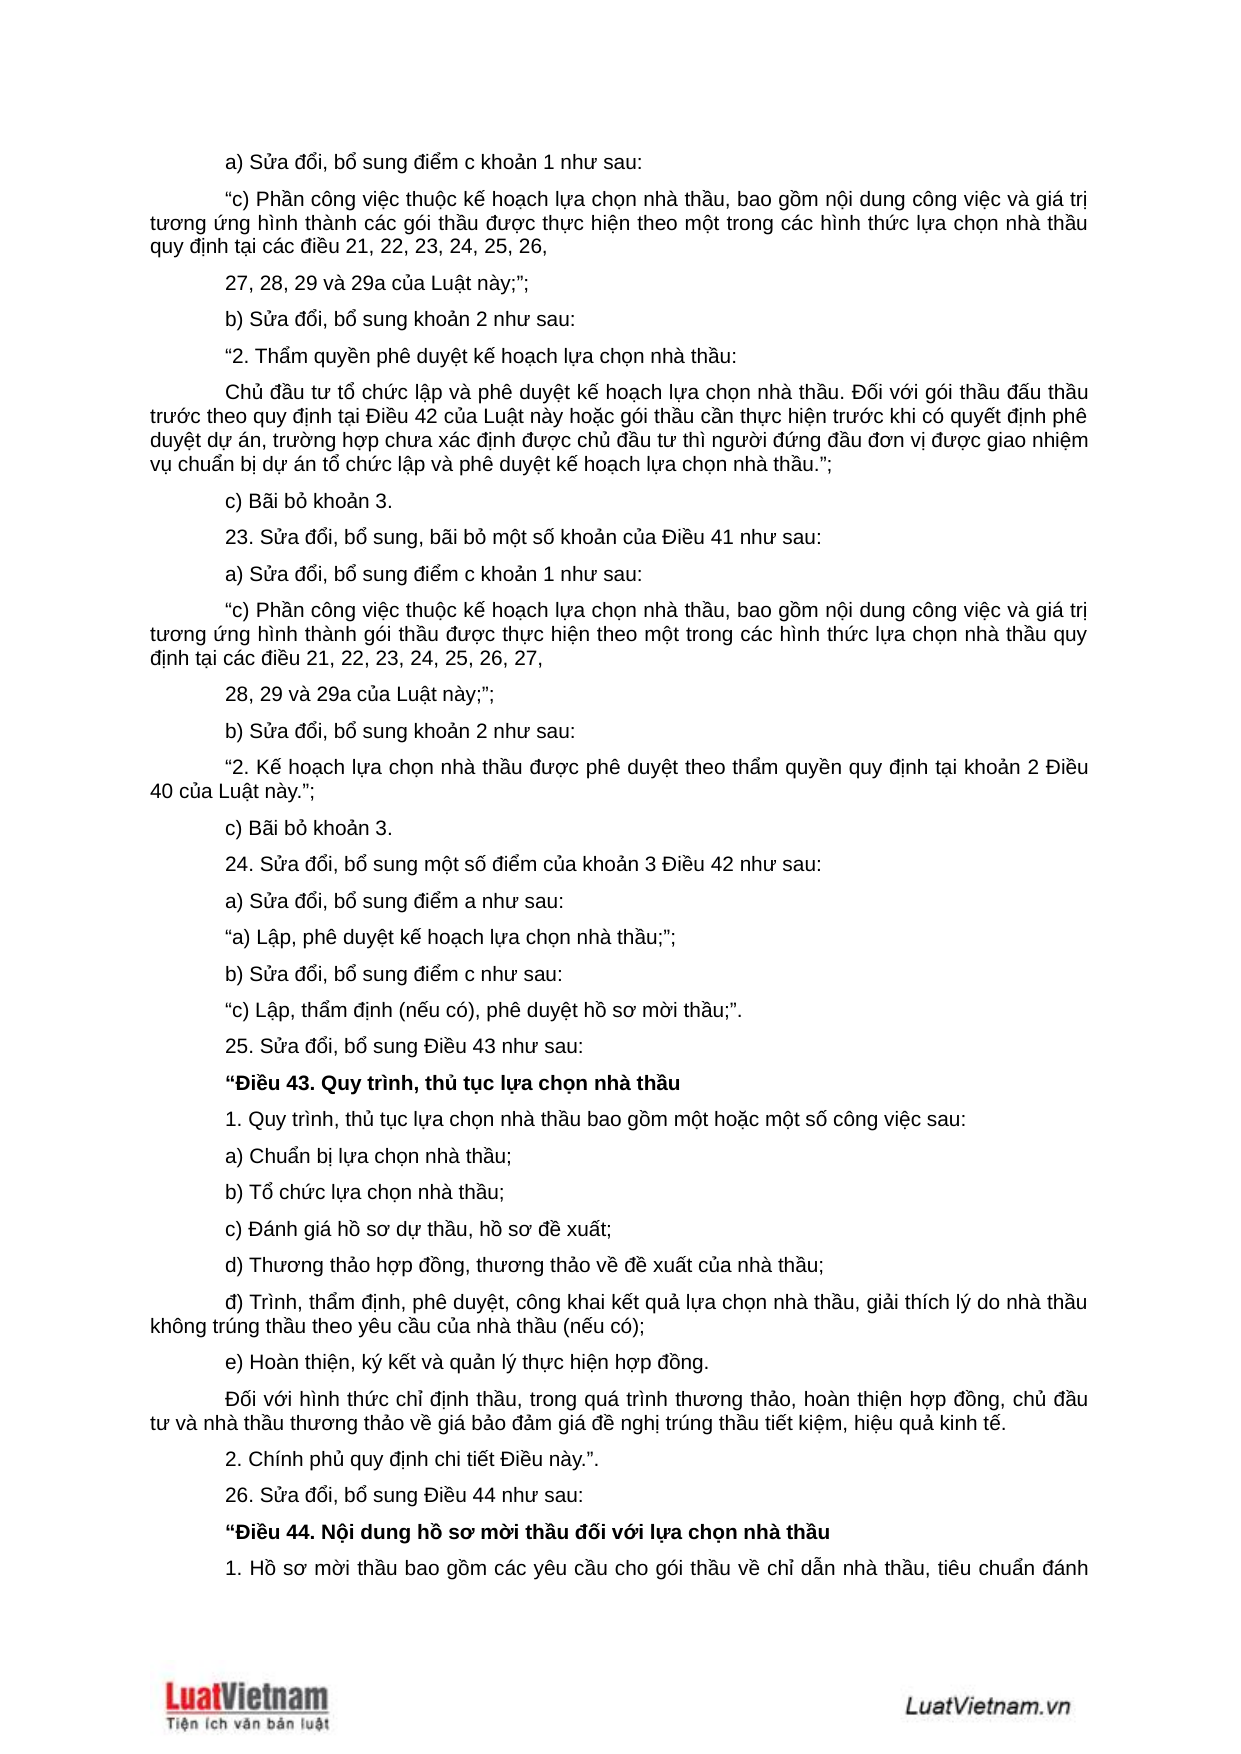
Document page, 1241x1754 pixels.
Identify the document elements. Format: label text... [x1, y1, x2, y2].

text Chủ đầu tư tổ chức lập và phê duyệt kế hoạch lựa chọn nhà thầu. Đối với gói thầu đấu thầu trước theo quy định tại Điều 42 của Luật này hoặc gói thầu cần thực hiện trước khi có quyết định phê duyệt dự án, trường hợp chưa xác định được chủ đầu tư thì người đứng đầu đơn vị được giao nhiệm vụ chuẩn bị dự án tổ chức lập và phê duyệt kế hoạch lựa chọn nhà thầu.”; [150, 380, 1090, 476]
text c) Bãi bỏ khoản 3. [150, 488, 1090, 512]
text 26. Sửa đổi, bổ sung Điều 44 như sau: [150, 1483, 1090, 1507]
text “a) Lập, phê duyệt kế hoạch lựa chọn nhà thầu;”; [150, 925, 1090, 949]
text đ) Trình, thẩm định, phê duyệt, công khai kết quả lựa chọn nhà thầu, giải thích lý do nhà thầu không trúng thầu theo yêu cầu của nhà thầu (nếu có); [150, 1289, 1090, 1337]
text c) Đánh giá hồ sơ dự thầu, hồ sơ đề xuất; [150, 1217, 1090, 1241]
text b) Sửa đổi, bổ sung khoản 2 như sau: [150, 719, 1090, 743]
text e) Hoàn thiện, ký kết và quản lý thực hiện hợp đồng. [150, 1350, 1090, 1374]
text 25. Sửa đổi, bổ sung Điều 43 như sau: [150, 1034, 1090, 1058]
text 2. Chính phủ quy định chi tiết Điều này.”. [150, 1447, 1090, 1471]
text a) Chuẩn bị lựa chọn nhà thầu; [150, 1144, 1090, 1168]
picture [150, 1660, 1090, 1754]
text “c) Phần công việc thuộc kế hoạch lựa chọn nhà thầu, bao gồm nội dung công việc và giá trị tương ứng hình thành các gói thầu được thực hiện theo một trong các hình thức lựa chọn nhà thầu quy định tại các điều 21, 22, 23, 24, 25, 26, [150, 186, 1090, 258]
text 28, 29 và 29a của Luật này;”; [150, 682, 1090, 706]
text c) Bãi bỏ khoản 3. [150, 816, 1090, 839]
text a) Sửa đổi, bổ sung điểm a như sau: [150, 888, 1090, 912]
text “c) Phần công việc thuộc kế hoạch lựa chọn nhà thầu, bao gồm nội dung công việc và giá trị tương ứng hình thành gói thầu được thực hiện theo một trong các hình thức lựa chọn nhà thầu quy định tại các điều 21, 22, 23, 24, 25, 26, 27, [150, 598, 1090, 670]
text b) Sửa đổi, bổ sung khoản 2 như sau: [150, 307, 1090, 331]
text “2. Thẩm quyền phê duyệt kế hoạch lựa chọn nhà thầu: [150, 344, 1090, 368]
text d) Thương thảo hợp đồng, thương thảo về đề xuất của nhà thầu; [150, 1253, 1090, 1277]
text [150, 1556, 1090, 1580]
text “Điều 43. Quy trình, thủ tục lựa chọn nhà thầu [150, 1071, 1090, 1095]
text “c) Lập, thẩm định (nếu có), phê duyệt hồ sơ mời thầu;”. [150, 998, 1090, 1022]
text b) Sửa đổi, bổ sung điểm c như sau: [150, 961, 1090, 985]
text a) Sửa đổi, bổ sung điểm c khoản 1 như sau: [150, 561, 1090, 585]
text “Điều 44. Nội dung hồ sơ mời thầu đối với lựa chọn nhà thầu [150, 1520, 1090, 1544]
text Đối với hình thức chỉ định thầu, trong quá trình thương thảo, hoàn thiện hợp đồng, chủ đầu tư và nhà thầu thương thảo về giá bảo đảm giá đề nghị trúng thầu tiết kiệm, hiệu quả kinh tế. [150, 1386, 1090, 1434]
text b) Tổ chức lựa chọn nhà thầu; [150, 1180, 1090, 1204]
text a) Sửa đổi, bổ sung điểm c khoản 1 như sau: [150, 150, 1090, 174]
text 23. Sửa đổi, bổ sung, bãi bỏ một số khoản của Điều 41 như sau: [150, 525, 1090, 549]
text “2. Kế hoạch lựa chọn nhà thầu được phê duyệt theo thẩm quyền quy định tại khoản 2 Điều 40 của Luật này.”; [150, 755, 1090, 803]
text 27, 28, 29 và 29a của Luật này;”; [150, 271, 1090, 295]
text 24. Sửa đổi, bổ sung một số điểm của khoản 3 Điều 42 như sau: [150, 852, 1090, 876]
text 1. Quy trình, thủ tục lựa chọn nhà thầu bao gồm một hoặc một số công việc sau: [150, 1107, 1090, 1131]
